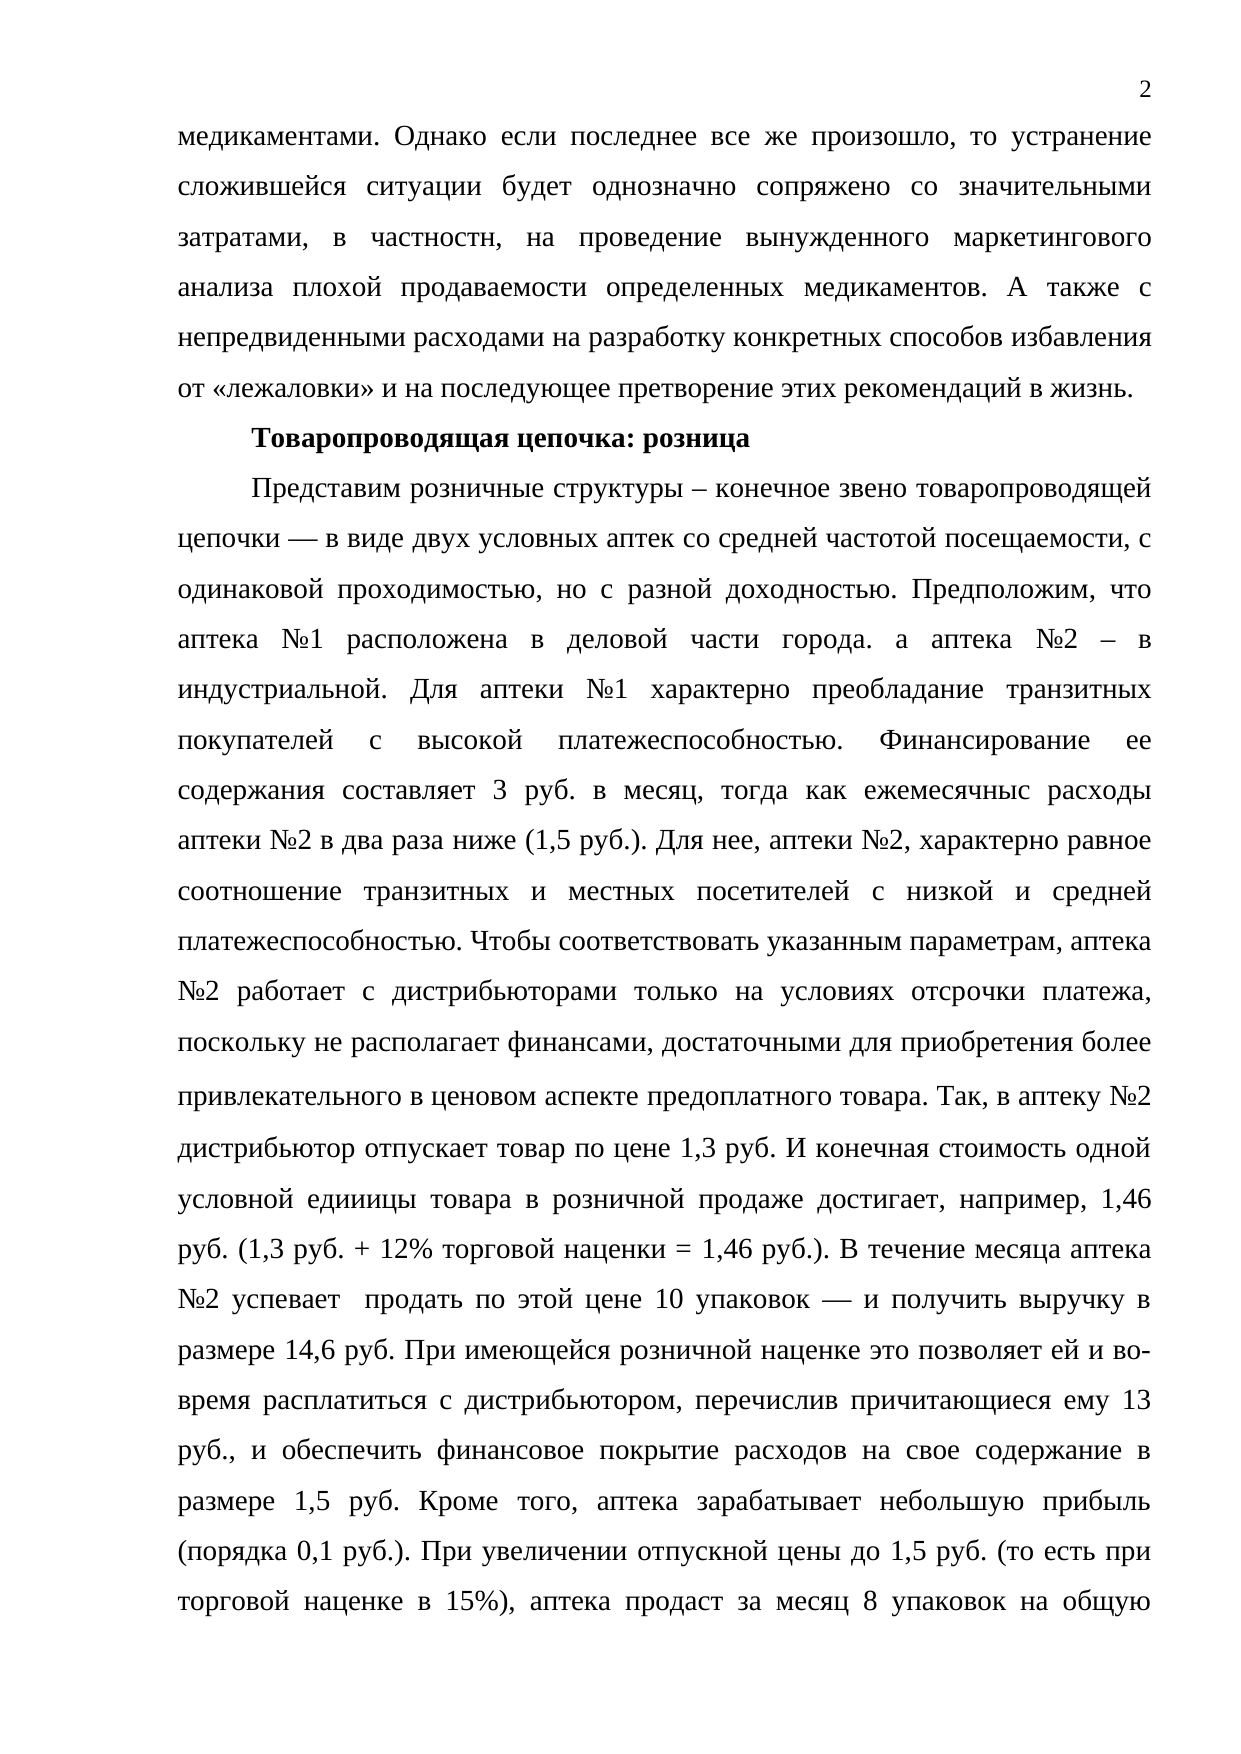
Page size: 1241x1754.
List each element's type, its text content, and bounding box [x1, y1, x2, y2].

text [177, 118, 1152, 403]
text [177, 470, 1152, 1617]
text Товаропроводящая цепочка: розница [177, 420, 1152, 453]
